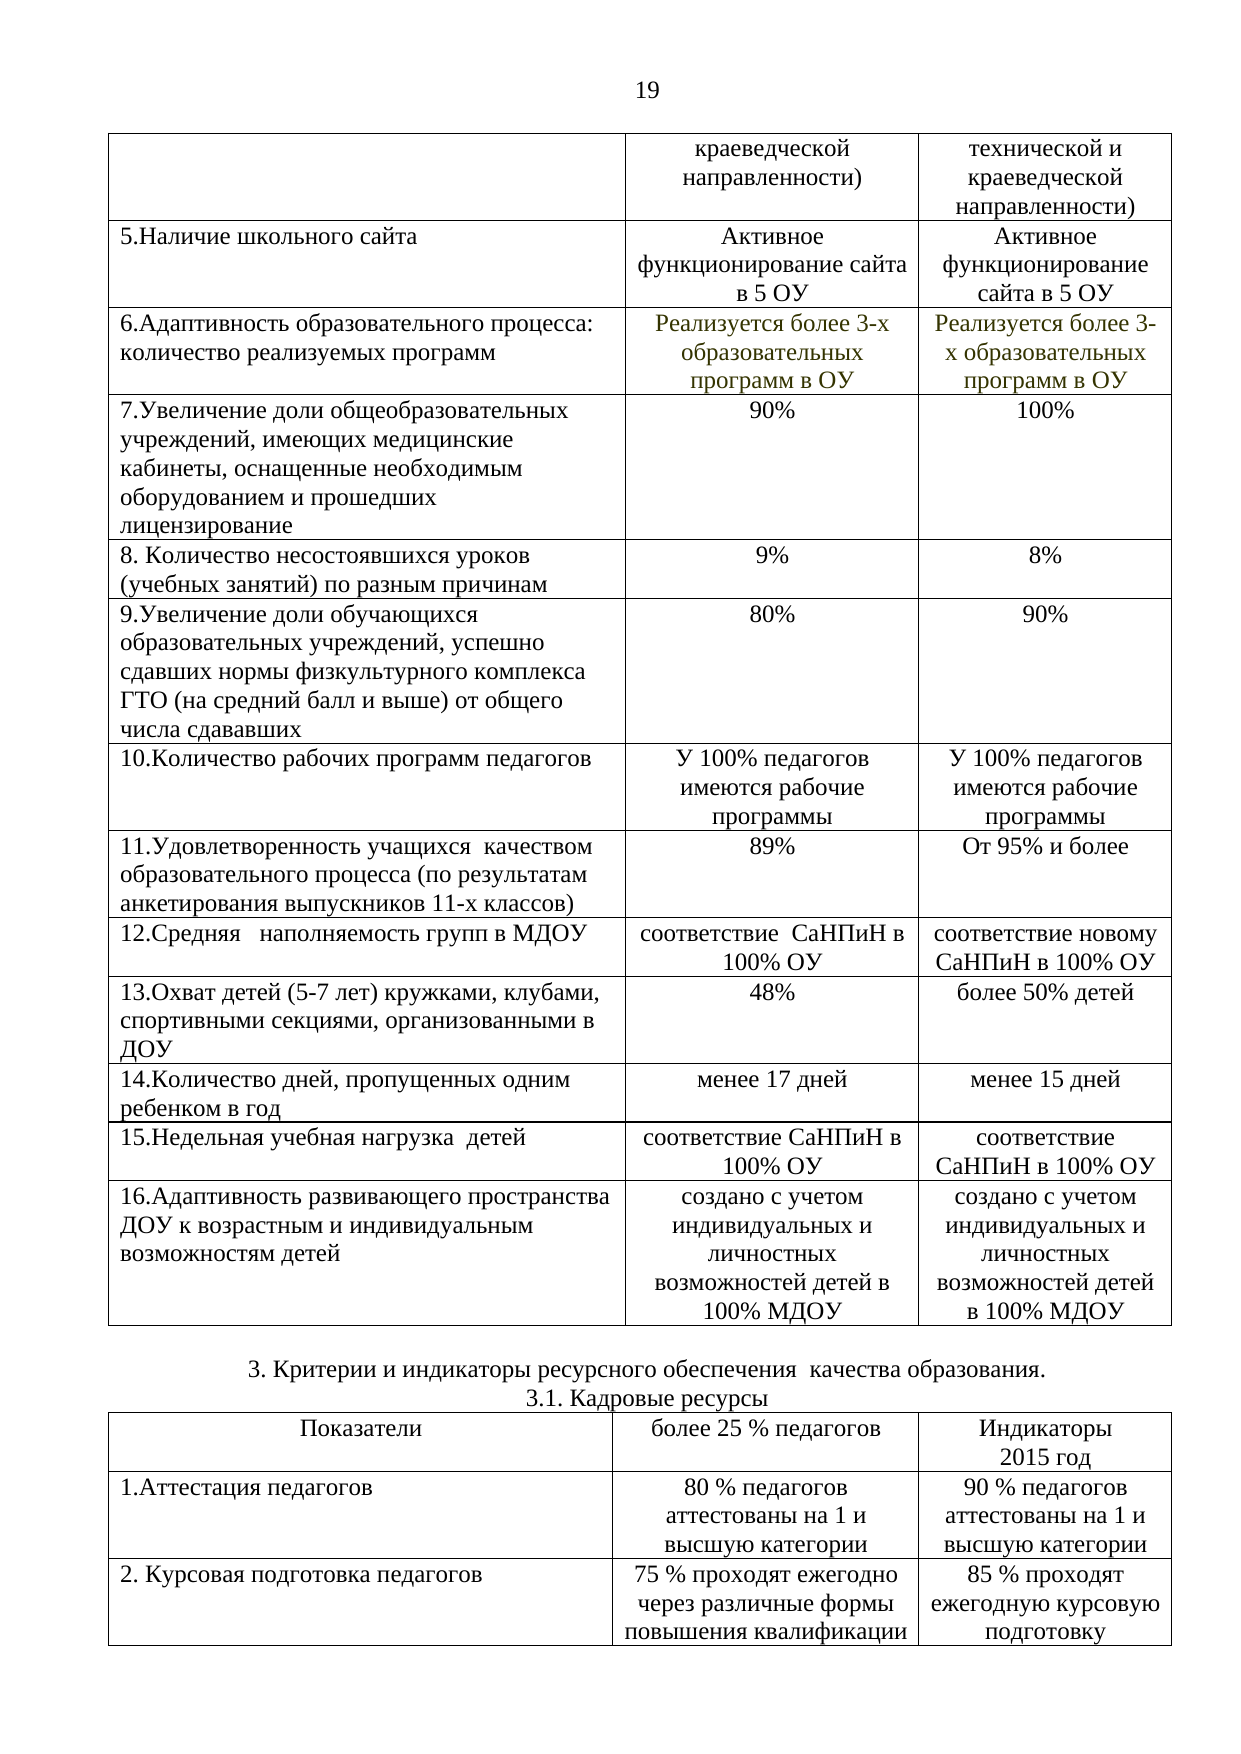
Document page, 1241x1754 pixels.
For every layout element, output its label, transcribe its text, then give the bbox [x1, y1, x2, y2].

table_cell соответствие СаНПиН в 100% ОУ [626, 918, 918, 976]
table_cell менее 15 дней [919, 1064, 1171, 1121]
table_cell 10.Количество рабочих программ педагогов [109, 744, 625, 830]
text 3. Критерии и индикаторы ресурсного обеспечения качества образования. [94, 1354, 1200, 1383]
table_cell 8% [919, 540, 1171, 598]
table_cell 11.Удовлетворенность учащихся качеством образовательного процесса (по результатам анкетирования выпускников 11-х классов) [109, 831, 625, 917]
table_cell 2. Курсовая подготовка педагогов [109, 1559, 612, 1645]
table_cell 85 % проходят ежегодную курсовую подготовку [919, 1559, 1171, 1645]
table_cell 100% [919, 395, 1171, 539]
table_cell соответствие СаНПиН в 100% ОУ [919, 1123, 1171, 1180]
table_cell создано с учетом индивидуальных и личностных возможностей детей в 100% МДОУ [919, 1181, 1171, 1325]
table_cell Реализуется более 3-х образовательных программ в ОУ [919, 308, 1171, 394]
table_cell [919, 134, 1171, 220]
table_cell Активное функционирование сайта в 5 ОУ [626, 221, 918, 307]
table_cell 5.Наличие школьного сайта [109, 221, 625, 307]
table_cell У 100% педагогов имеются рабочие программы [919, 744, 1171, 830]
table_cell соответствие новому СаНПиН в 100% ОУ [919, 918, 1171, 976]
table_cell 9.Увеличение доли обучающихся образовательных учреждений, успешно сдавших нормы физкультурного комплекса ГТО (на средний балл и выше) от общего числа сдававших [109, 599, 625, 742]
text 3.1. Кадровые ресурсы [94, 1383, 1200, 1412]
table_cell менее 17 дней [626, 1064, 918, 1121]
table_cell 14.Количество дней, пропущенных одним ребенком в год [109, 1064, 625, 1121]
table_cell 48% [626, 977, 918, 1063]
table_header Индикаторы 2015 год [919, 1413, 1171, 1471]
table_cell Активное функционирование сайта в 5 ОУ [919, 221, 1171, 307]
table_cell У 100% педагогов имеются рабочие программы [626, 744, 918, 830]
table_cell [626, 134, 918, 220]
table_cell 90 % педагогов аттестованы на 1 и высшую категории [919, 1472, 1171, 1558]
table_cell 13.Охват детей (5-7 лет) кружками, клубами, спортивными секциями, организованными в ДОУ [109, 977, 625, 1063]
table_cell 90% [919, 599, 1171, 742]
table_header Показатели [109, 1413, 612, 1471]
table_cell Реализуется более 3-х образовательных программ в ОУ [626, 308, 918, 394]
table_cell 16.Адаптивность развивающего пространства ДОУ к возрастным и индивидуальным возможностям детей [109, 1181, 625, 1325]
table_header более 25 % педагогов [613, 1413, 918, 1471]
table_cell 15.Недельная учебная нагрузка детей [109, 1123, 625, 1180]
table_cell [109, 134, 625, 220]
table_cell 8. Количество несостоявшихся уроков (учебных занятий) по разным причинам [109, 540, 625, 598]
table_cell От 95% и более [919, 831, 1171, 917]
table_cell 6.Адаптивность образовательного процесса: количество реализуемых программ [109, 308, 625, 394]
table_cell 80 % педагогов аттестованы на 1 и высшую категории [613, 1472, 918, 1558]
table_cell более 50% детей [919, 977, 1171, 1063]
table_cell 90% [626, 395, 918, 539]
table_cell 7.Увеличение доли общеобразовательных учреждений, имеющих медицинские кабинеты, оснащенные необходимым оборудованием и прошедших лицензирование [109, 395, 625, 539]
table_cell 89% [626, 831, 918, 917]
table_cell соответствие СаНПиН в 100% ОУ [626, 1123, 918, 1180]
table_cell создано с учетом индивидуальных и личностных возможностей детей в 100% МДОУ [626, 1181, 918, 1325]
table_cell 80% [626, 599, 918, 742]
table_cell 75 % проходят ежегодно через различные формы повышения квалификации [613, 1559, 918, 1645]
table_cell 1.Аттестация педагогов [109, 1472, 612, 1558]
table_cell 9% [626, 540, 918, 598]
table_cell 12.Средняя наполняемость групп в МДОУ [109, 918, 625, 976]
